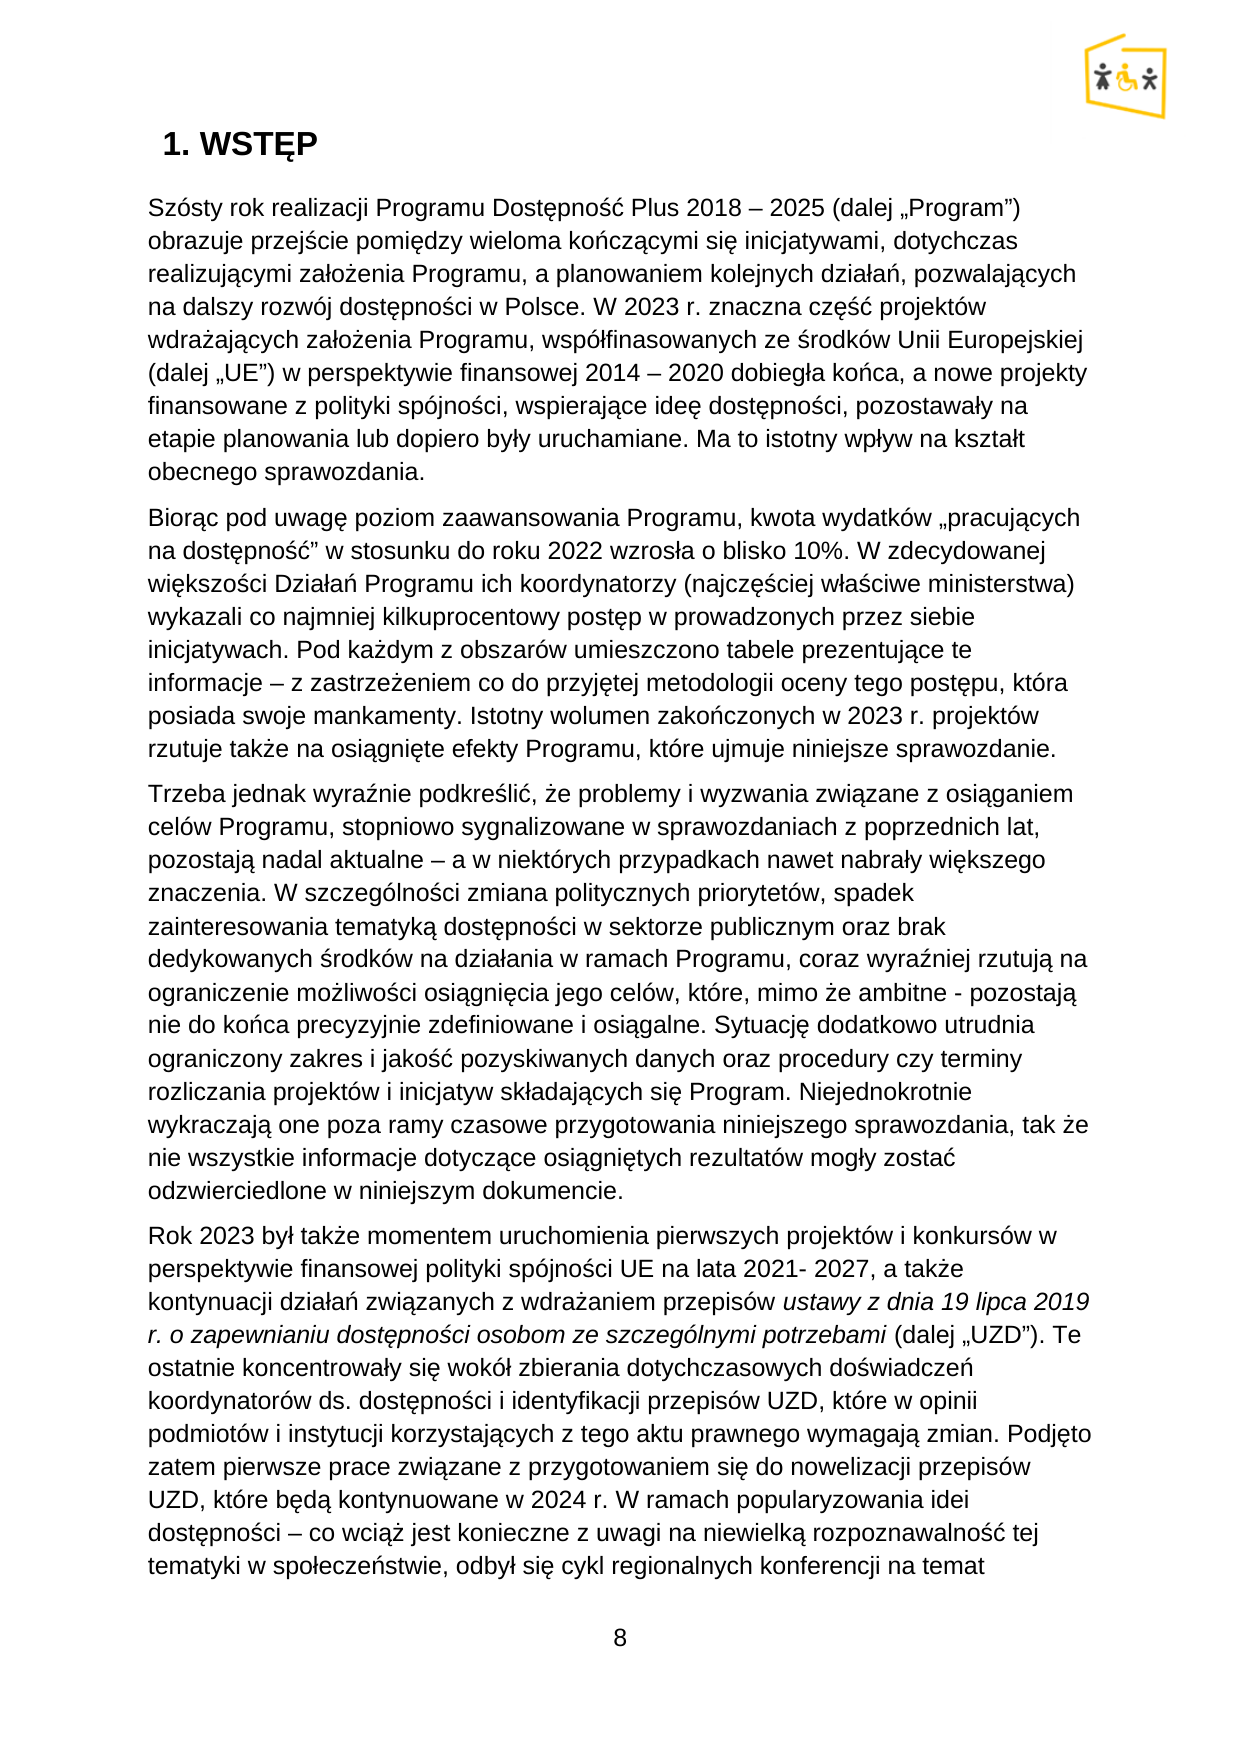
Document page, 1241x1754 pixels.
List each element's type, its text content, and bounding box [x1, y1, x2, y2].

subtitle WSTĘP [162, 124, 1093, 162]
picture [1050, 21, 1204, 144]
text Szósty rok realizacji Programu Dostępność Plus 2018 – 2025 (dalej „Program”) obrazuje przejście pomiędzy wieloma kończącymi się inicjatywami, dotychczas realizującymi założenia Programu, a planowaniem kolejnych działań, pozwalających na dalszy rozwój dostępności w Polsce. W 2023 r. znaczna część projektów wdrażających założenia Programu, współfinasowanych ze środków Unii Europejskiej (dalej „UE”) w perspektywie finansowej 2014 – 2020 dobiegła końca, a nowe projekty finansowane z polityki spójności, wspierające ideę dostępności, pozostawały na etapie planowania lub dopiero były uruchamiane. Ma to istotny wpływ na kształt obecnego sprawozdania. [148, 193, 1093, 486]
text Biorąc pod uwagę poziom zaawansowania Programu, kwota wydatków „pracujących na dostępność” w stosunku do roku 2022 wzrosła o blisko 10%. W zdecydowanej większości Działań Programu ich koordynatorzy (najczęściej właściwe ministerstwa) wykazali co najmniej kilkuprocentowy postęp w prowadzonych przez siebie inicjatywach. Pod każdym z obszarów umieszczono tabele prezentujące te informacje – z zastrzeżeniem co do przyjętej metodologii oceny tego postępu, która posiada swoje mankamenty. Istotny wolumen zakończonych w 2023 r. projektów rzutuje także na osiągnięte efekty Programu, które ujmuje niniejsze sprawozdanie. [148, 503, 1093, 763]
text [148, 1221, 1093, 1580]
text Trzeba jednak wyraźnie podkreślić, że problemy i wyzwania związane z osiąganiem celów Programu, stopniowo sygnalizowane w sprawozdaniach z poprzednich lat, pozostają nadal aktualne – a w niektórych przypadkach nawet nabrały większego znaczenia. W szczególności zmiana politycznych priorytetów, spadek zainteresowania tematyką dostępności w sektorze publicznym oraz brak dedykowanych środków na działania w ramach Programu, coraz wyraźniej rzutują na ograniczenie możliwości osiągnięcia jego celów, które, mimo że ambitne - pozostają nie do końca precyzyjnie zdefiniowane i osiągalne. Sytuację dodatkowo utrudnia ograniczony zakres i jakość pozyskiwanych danych oraz procedury czy terminy rozliczania projektów i inicjatyw składających się Program. Niejednokrotnie wykraczają one poza ramy czasowe przygotowania niniejszego sprawozdania, tak że nie wszystkie informacje dotyczące osiągniętych rezultatów mogły zostać odzwierciedlone w niniejszym dokumencie. [148, 779, 1093, 1204]
